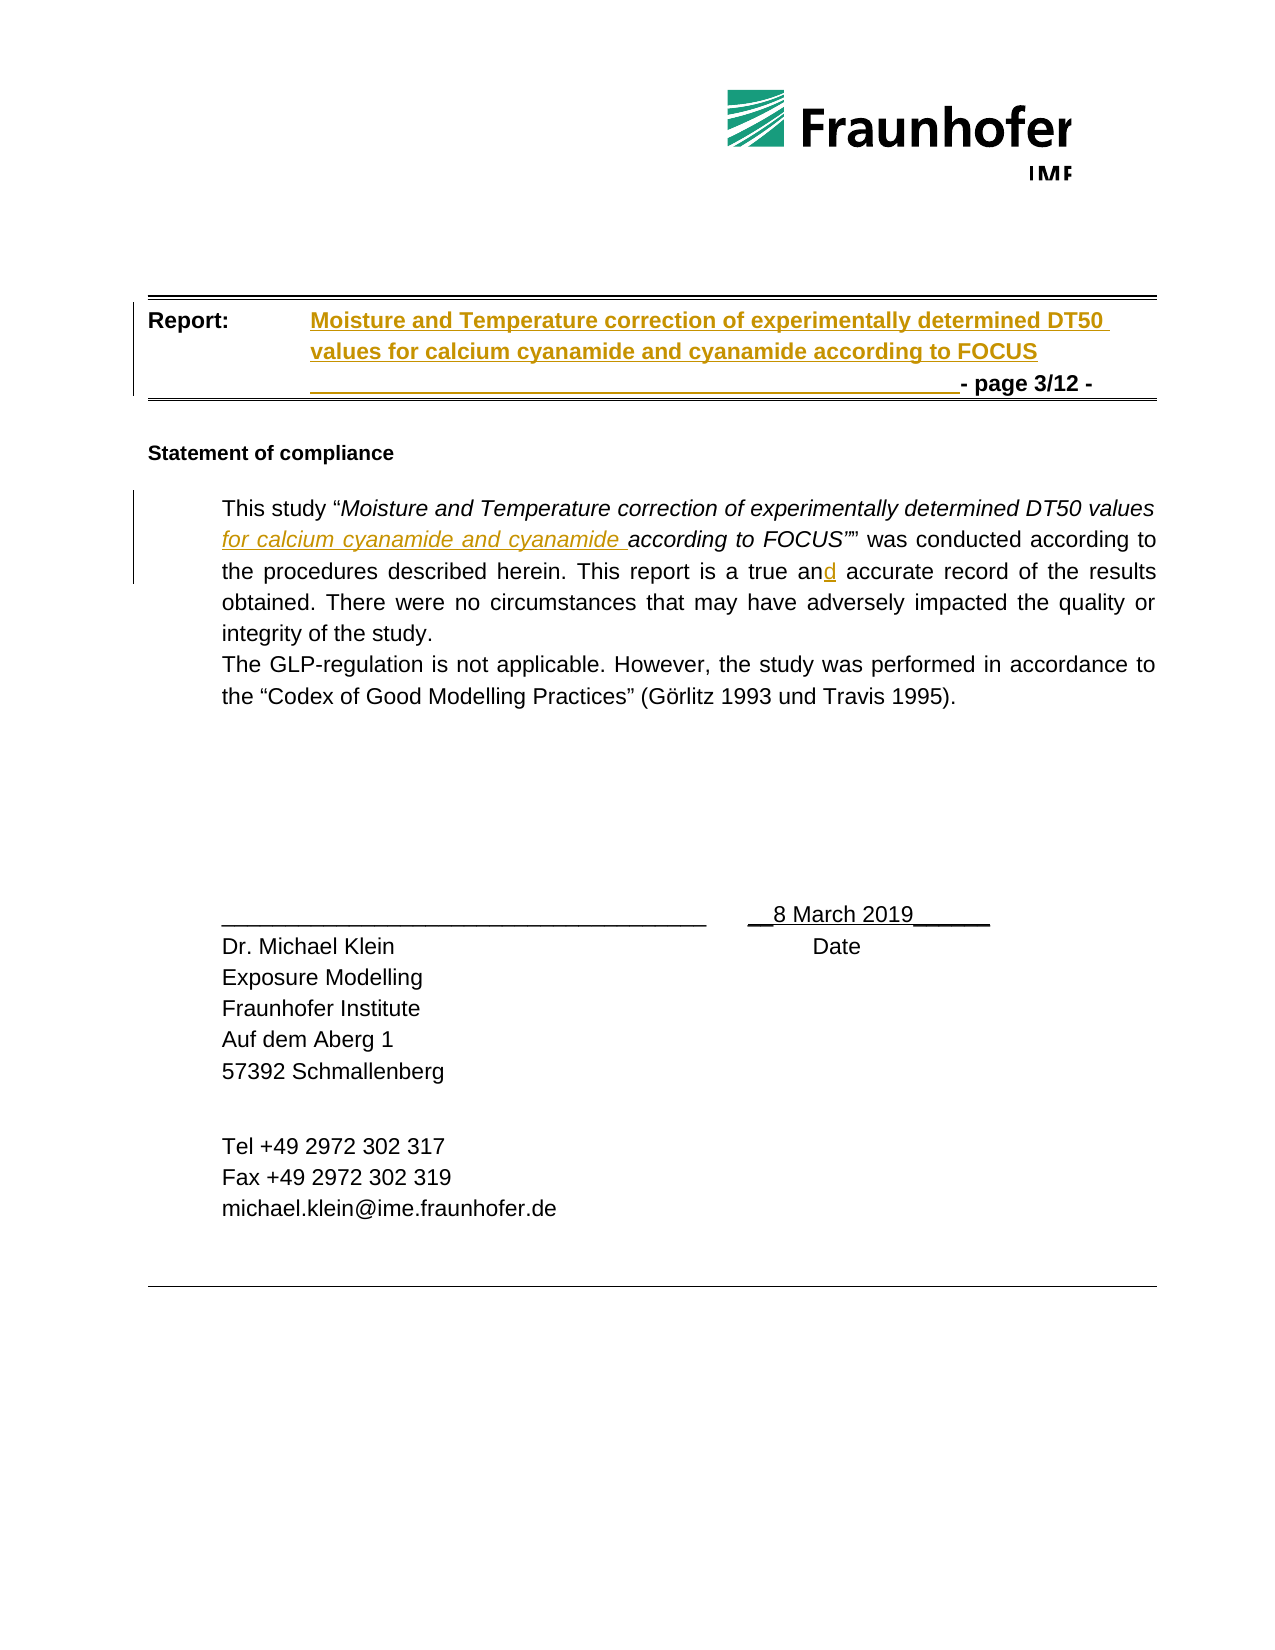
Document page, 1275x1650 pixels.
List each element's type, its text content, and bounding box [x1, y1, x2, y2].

text Dr. Michael Klein Date [222, 928, 1157, 959]
text michael.klein@ime.fraunhofer.de [222, 1190, 1157, 1221]
text The GLP-regulation is not applicable. However, the study was performed in accordance to the “Codex of Good Modelling Practices” (Görlitz 1993 und Travis 1995). [222, 646, 1157, 709]
text Auf dem Aberg 1 [222, 1021, 1157, 1053]
text This study “Moisture and Temperature correction of experimentally determined DT50 values according to FOCUS”” was conducted according to the procedures described herein. This report is a true an accurate record of the results obtained. There were no circumstances that may have adversely impacted the quality or integrity of the study. [222, 490, 1157, 646]
text Fax +49 2972 302 319 [222, 1159, 1157, 1190]
text Tel +49 2972 302 317 [222, 1128, 1157, 1159]
text Exposure Modelling [222, 959, 1157, 990]
text ______________________________________ __8 March 2019______ [222, 896, 1157, 928]
text 57392 Schmallenberg [222, 1053, 1157, 1084]
text Fraunhofer Institute [222, 990, 1157, 1021]
text Statement of compliance [148, 440, 1157, 465]
